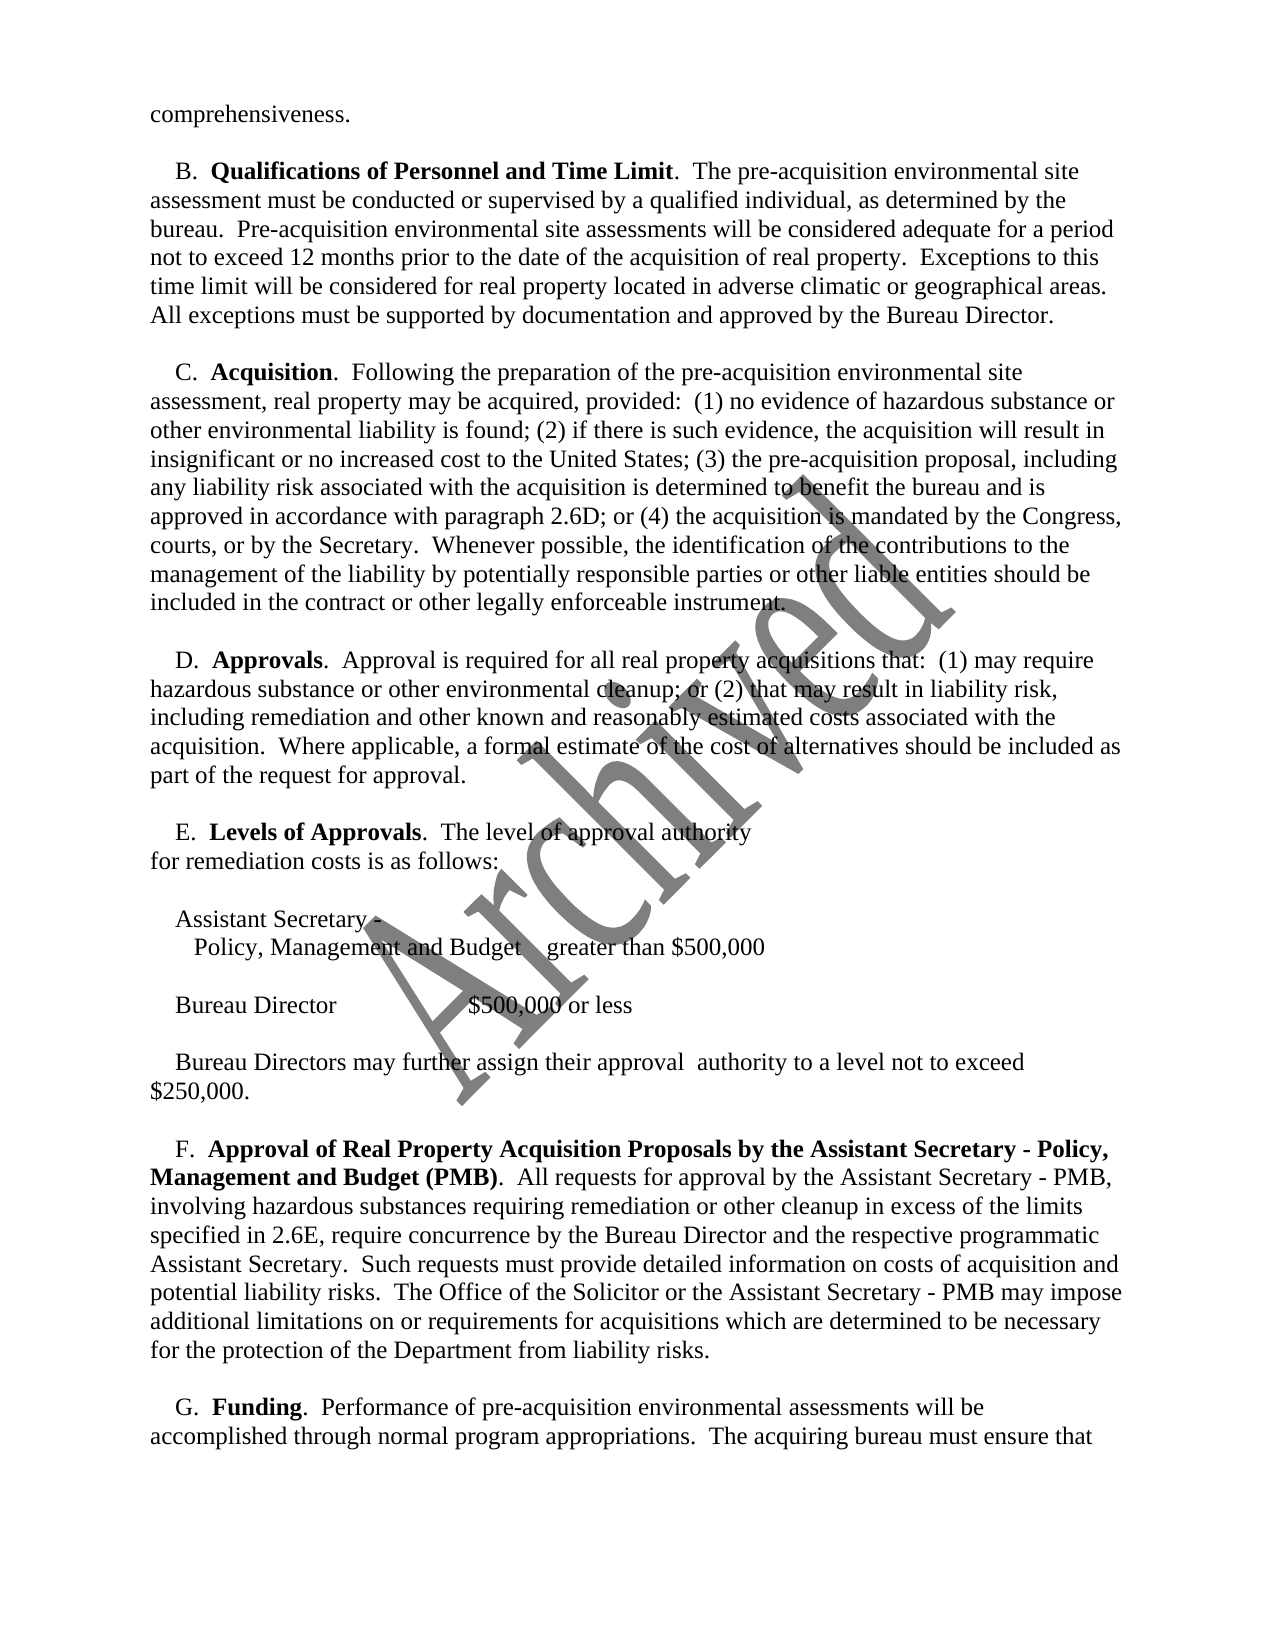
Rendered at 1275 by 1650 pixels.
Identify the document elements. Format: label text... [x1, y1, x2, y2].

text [150, 1392, 1125, 1450]
text Bureau Director $500,000 or less [150, 990, 1125, 1019]
text E. Levels of Approvals. The level of approval authority [150, 817, 1125, 846]
text for remediation costs is as follows: [150, 846, 1125, 875]
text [150, 99, 1125, 127]
text B. Qualifications of Personnel and Time Limit. The pre-acquisition environmental site assessment must be conducted or supervised by a qualified individual, as determined by the bureau. Pre-acquisition environmental site assessments will be considered adequate for a period not to exceed 12 months prior to the date of the acquisition of real property. Exceptions to this time limit will be considered for real property located in adverse climatic or geographical areas. All exceptions must be supported by documentation and approved by the Bureau Director. [150, 156, 1125, 329]
text D. Approvals. Approval is required for all real property acquisitions that: (1) may require hazardous substance or other environmental cleanup; or (2) that may result in liability risk, including remediation and other known and reasonably estimated costs associated with the acquisition. Where applicable, a formal estimate of the cost of alternatives should be included as part of the request for approval. [150, 645, 1125, 789]
text Assistant Secretary - [150, 904, 1125, 932]
text Bureau Directors may further assign their approval authority to a level not to exceed $250,000. [150, 1047, 1125, 1105]
text C. Acquisition. Following the preparation of the pre-acquisition environmental site assessment, real property may be acquired, provided: (1) no evidence of hazardous substance or other environmental liability is found; (2) if there is such evidence, the acquisition will result in insignificant or no increased cost to the United States; (3) the pre-acquisition proposal, including any liability risk associated with the acquisition is determined to benefit the bureau and is approved in accordance with paragraph 2.6D; or (4) the acquisition is mandated by the Congress, courts, or by the Secretary. Whenever possible, the identification of the contributions to the management of the liability by potentially responsible parties or other liable entities should be included in the contract or other legally enforceable instrument. [150, 357, 1125, 616]
text F. Approval of Real Property Acquisition Proposals by the Assistant Secretary - Policy, Management and Budget (PMB). All requests for approval by the Assistant Secretary - PMB, involving hazardous substances requiring remediation or other cleanup in excess of the limits specified in 2.6E, require concurrence by the Bureau Director and the respective programmatic Assistant Secretary. Such requests must provide detailed information on costs of acquisition and potential liability risks. The Office of the Solicitor or the Assistant Secretary - PMB may impose additional limitations on or requirements for acquisitions which are determined to be necessary for the protection of the Department from liability risks. [150, 1134, 1125, 1364]
text Policy, Management and Budget greater than $500,000 [150, 932, 1125, 961]
